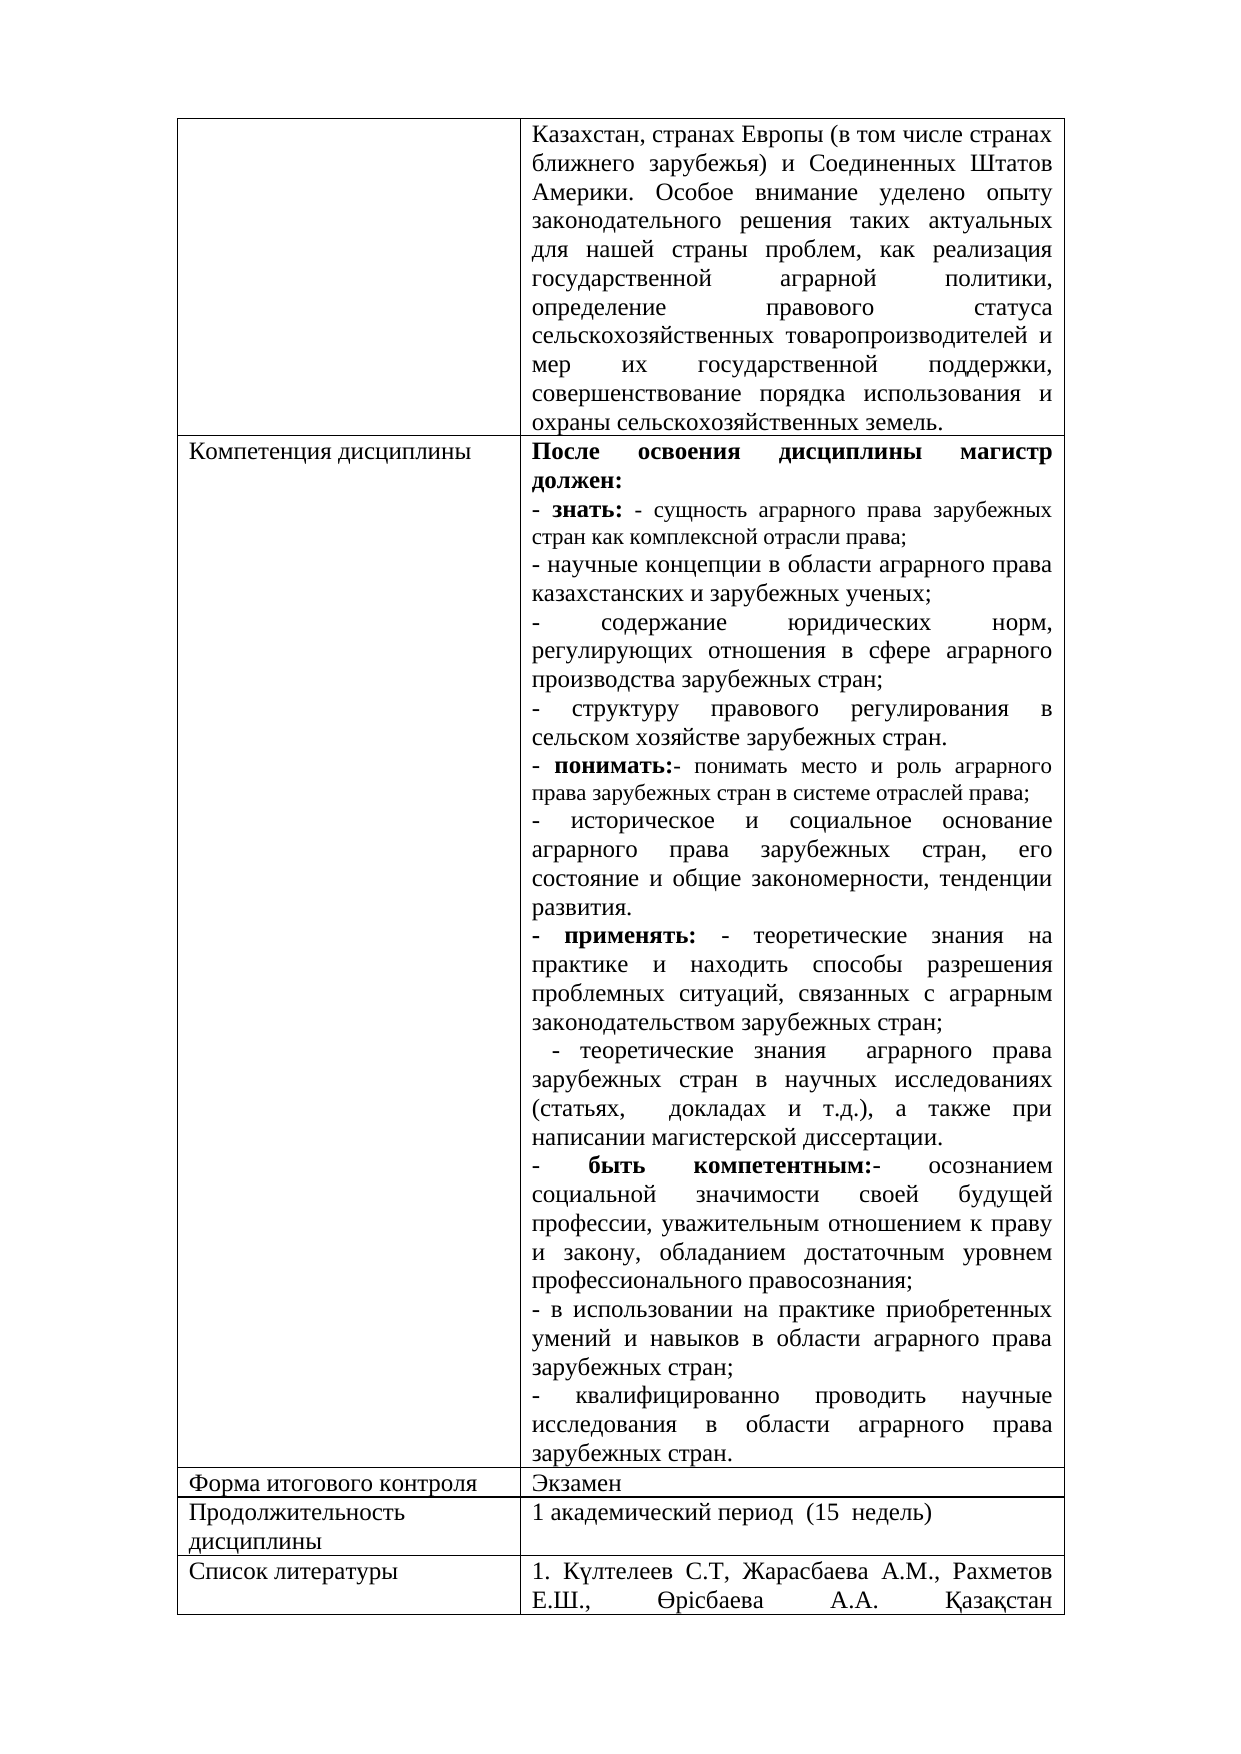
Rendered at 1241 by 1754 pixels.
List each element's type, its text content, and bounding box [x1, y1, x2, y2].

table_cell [178, 119, 520, 435]
table_cell После освоения дисциплины магистр должен: - знать: - сущность аграрного права зарубежных стран как комплексной отрасли права; - научные концепции в области аграрного права казахстанских и зарубежных ученых; - содержание юридических норм, регулирующих отношения в сфере аграрного производства зарубежных стран; - структуру правового регулирования в сельском хозяйстве зарубежных стран. - понимать:- понимать место и роль аграрного права зарубежных стран в системе отраслей права; - историческое и социальное основание аграрного права зарубежных стран, его состояние и общие закономерности, тенденции развития. - применять: - теоретические знания на практике и находить способы разрешения проблемных ситуаций, связанных с аграрным законодательством зарубежных стран; - теоретические знания аграрного права зарубежных стран в научных исследованиях (статьях, докладах и т.д.), а также при написании магистерской диссертации. - быть компетентным:- осознанием социальной значимости своей будущей профессии, уважительным отношением к праву и закону, обладанием достаточным уровнем профессионального правосознания; - в использовании на практике приобретенных умений и навыков в области аграрного права зарубежных стран; - квалифицированно проводить научные исследования в области аграрного права зарубежных стран. [521, 436, 1064, 1467]
table_cell Форма итогового контроля [178, 1468, 520, 1496]
table_cell 1 академический период (15 недель) [521, 1498, 1064, 1555]
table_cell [521, 119, 1064, 435]
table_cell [521, 1556, 1064, 1613]
table_cell Экзамен [521, 1468, 1064, 1496]
table_cell Список литературы [178, 1556, 520, 1613]
table_cell Компетенция дисциплины [178, 436, 520, 1467]
table_cell Продолжительность дисциплины [178, 1498, 520, 1555]
